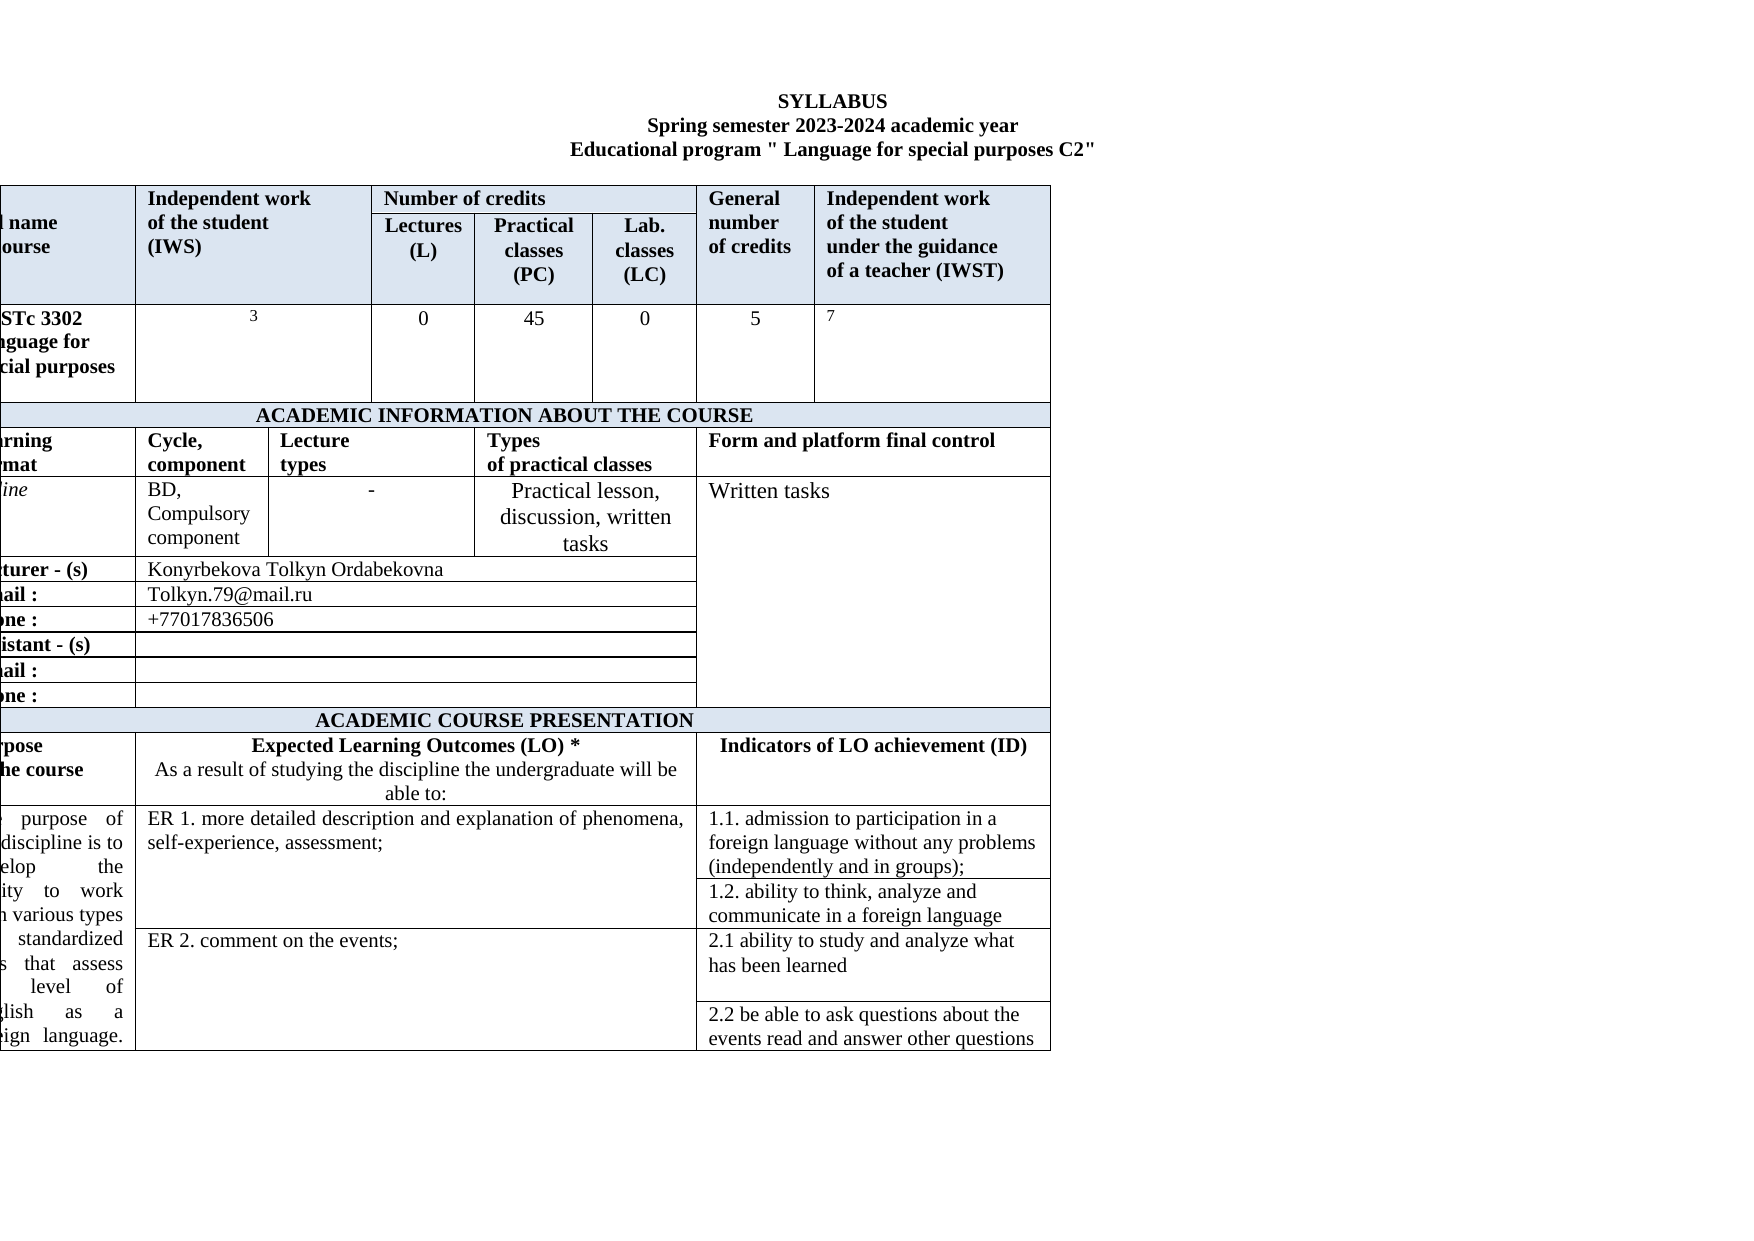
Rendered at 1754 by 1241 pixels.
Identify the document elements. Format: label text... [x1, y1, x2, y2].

table_cell 3 [136, 305, 371, 402]
table_header Independent work of the student under the guidance of a teacher (IWST) [815, 186, 1050, 304]
table_cell Lab. classes (LC) [593, 214, 696, 304]
table_cell e-mail : [1, 582, 135, 606]
table_cell Practical classes (PC) [475, 214, 592, 304]
table_cell 2.1 ability to study and analyze what has been learned [697, 929, 1050, 1001]
table_cell Lectures (L) [372, 214, 474, 304]
table_cell +77017836506 [136, 607, 696, 631]
table_cell 0 [593, 305, 696, 402]
table_cell Lecturer - (s) [1, 557, 135, 581]
text Educational program " Language for special purposes C2" [59, 137, 1606, 161]
table_cell Types of practical classes [475, 428, 696, 476]
table_cell The purpose of the discipline is to develop the ability to work with various types of standardized tests that assess the level of English as a foreign language. The course is aimed at mastering the skills of working with tests in 4 aspects: listening, reading, writing and speaking and provides a proper level of knowledge of lexical and grammatical laws of the language. [1, 806, 135, 1050]
table_cell 45 [475, 305, 592, 402]
text SYLLABUS [59, 88, 1606, 113]
table_cell [136, 633, 696, 656]
table_cell ER 2. comment on the events; [136, 929, 696, 1050]
table_cell 7 [815, 305, 1050, 402]
table_cell [136, 658, 696, 682]
table_cell Ya STc 3302 Language for special purposes C2 [1, 305, 135, 402]
table_cell Learning Format [1, 428, 135, 476]
table_cell ACADEMIC INFORMATION ABOUT THE COURSE [1, 403, 1050, 427]
table_cell Practical lesson, discussion, written tasks [475, 477, 696, 556]
table_cell Form and platform final control [697, 428, 1050, 476]
text Spring semester 2023-2024 academic year [59, 113, 1606, 137]
table_header Independent work of the student (IWS) [136, 186, 371, 304]
table_cell ER 1. more detailed description and explanation of phenomena, self-experience, assessment; [136, 806, 696, 927]
table_cell ACADEMIC COURSE PRESENTATION [1, 708, 1050, 732]
table_cell Expected Learning Outcomes (LO) * As a result of studying the discipline the undergraduate will be able to: [136, 733, 696, 805]
table_cell e-mail : [1, 658, 135, 682]
table_cell Lecture types [269, 428, 474, 476]
table_cell [136, 683, 696, 707]
table_header ID and name of course [1, 186, 135, 304]
table_cell BD, Compulsory component [136, 477, 268, 556]
table_cell Phone : [1, 607, 135, 631]
table_cell Written tasks [697, 477, 1050, 707]
table_cell Indicators of LO achievement (ID) [697, 733, 1050, 805]
table_header General number of credits [697, 186, 814, 304]
table_cell Assistant - (s) [1, 633, 135, 656]
table_cell - [269, 477, 474, 556]
table_cell Offline [1, 477, 135, 556]
table_cell 0 [372, 305, 474, 402]
table_cell Konyrbekova Tolkyn Ordabekovna [136, 557, 696, 581]
table_header Number of credits [372, 186, 696, 212]
table_cell Phone : [1, 683, 135, 707]
table_cell Tolkyn.79@mail.ru [136, 582, 696, 606]
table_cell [697, 1002, 1050, 1050]
table_cell Cycle, component [136, 428, 268, 476]
table_cell Purpose of the course [1, 733, 135, 805]
table_cell 5 [697, 305, 814, 402]
table_cell 1.1. admission to participation in a foreign language without any problems (independently and in groups); [697, 806, 1050, 878]
table_cell 1.2. ability to think, analyze and communicate in a foreign language [697, 879, 1050, 927]
